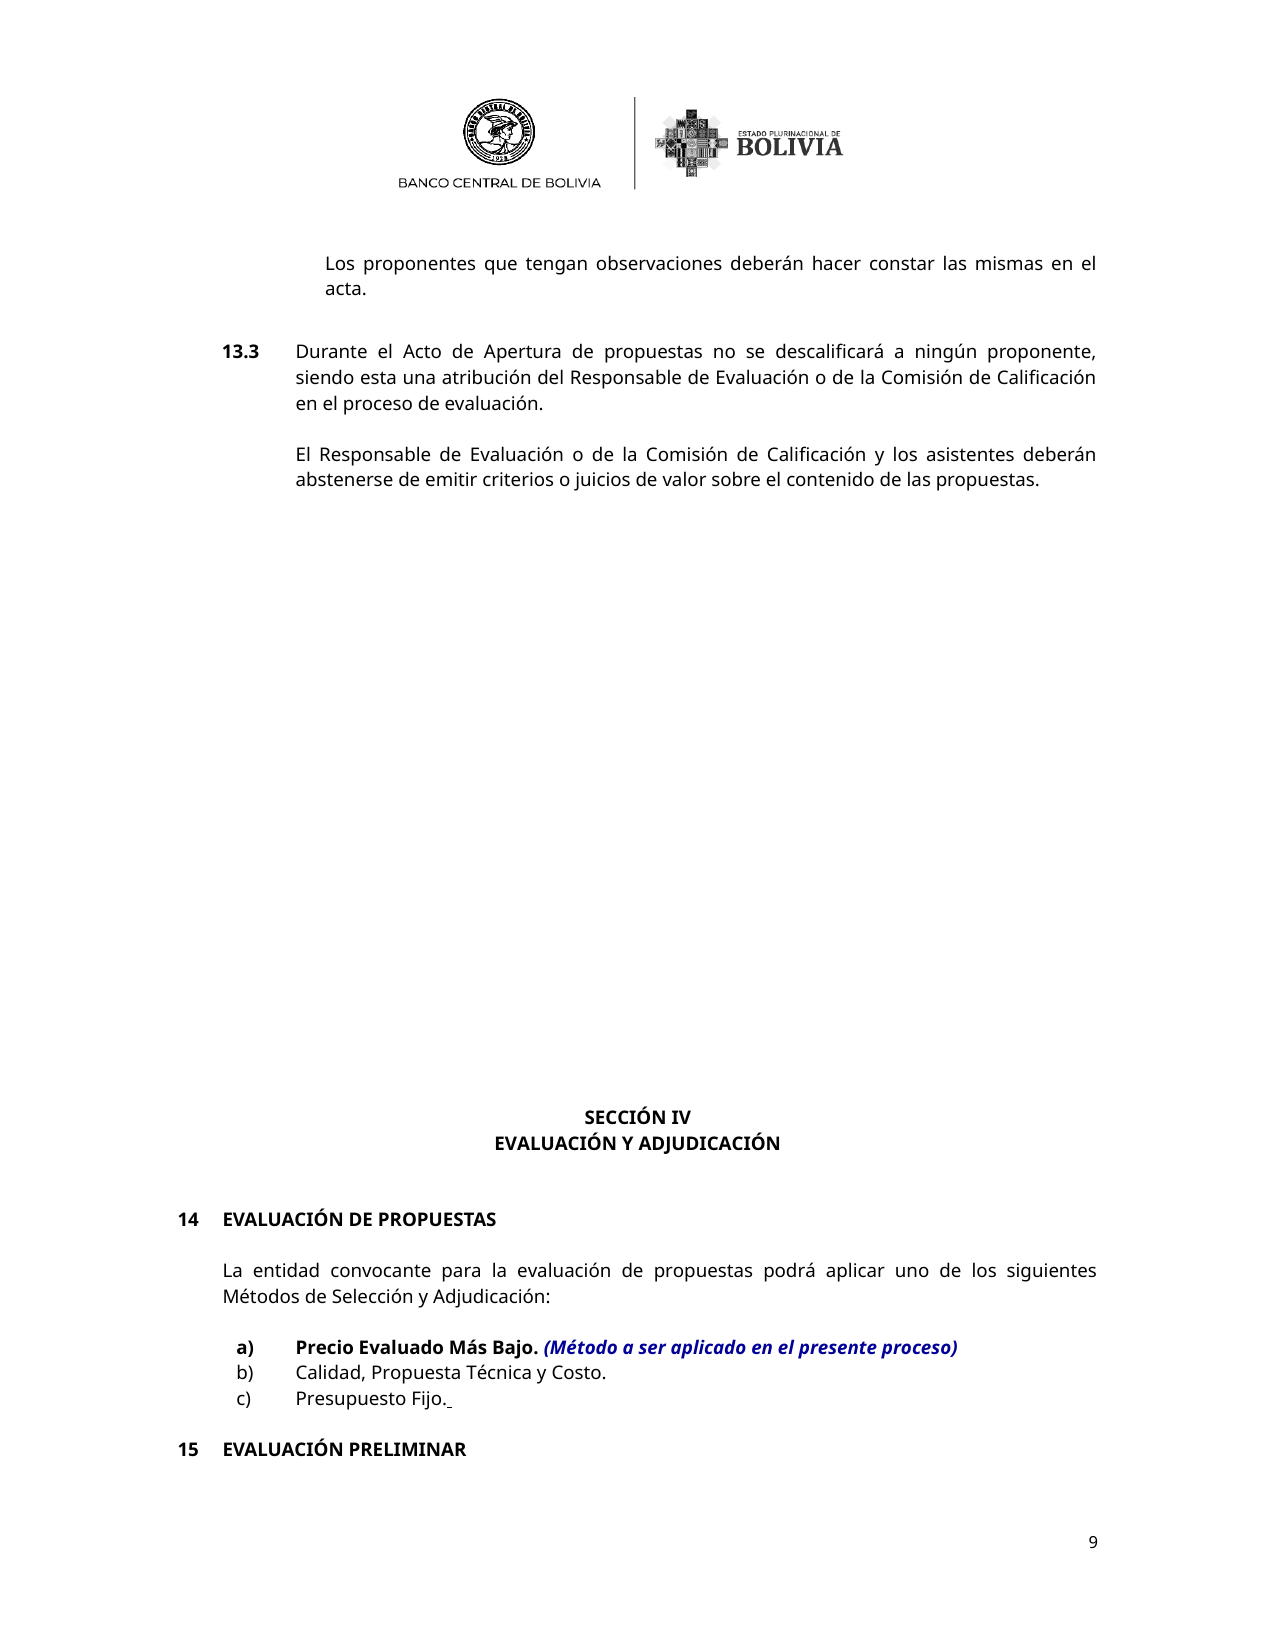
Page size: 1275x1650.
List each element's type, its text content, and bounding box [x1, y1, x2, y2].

title Los proponentes que tengan observaciones deberán hacer constar las mismas en el acta. [325, 148, 1098, 301]
text EVALUACIÓN Y ADJUDICACIÓN [177, 1130, 1098, 1156]
title EVALUACIÓN DE PROPUESTAS [177, 1207, 1098, 1232]
text SECCIÓN IV [177, 1104, 1098, 1130]
picture [177, 53, 1077, 235]
list Presupuesto Fijo. [236, 1385, 1098, 1411]
list Calidad, Propuesta Técnica y Costo. [236, 1360, 1098, 1385]
title El Responsable de Evaluación o de la Comisión de Calificación y los asistentes deberán abstenerse de emitir criterios o juicios de valor sobre el contenido de las propuestas. [295, 441, 1098, 492]
text La entidad convocante para la evaluación de propuestas podrá aplicar uno de los siguientes Métodos de Selección y Adjudicación: [222, 1258, 1098, 1309]
title Durante el Acto de Apertura de propuestas no se descalificará a ningún proponente, siendo esta una atribución del Responsable de Evaluación o de la Comisión de Calificación en el proceso de evaluación. [222, 339, 1098, 415]
title EVALUACIÓN PRELIMINAR [177, 1436, 1098, 1462]
list Precio Evaluado Más Bajo. (Método a ser aplicado en el presente proceso) [236, 1334, 1098, 1360]
